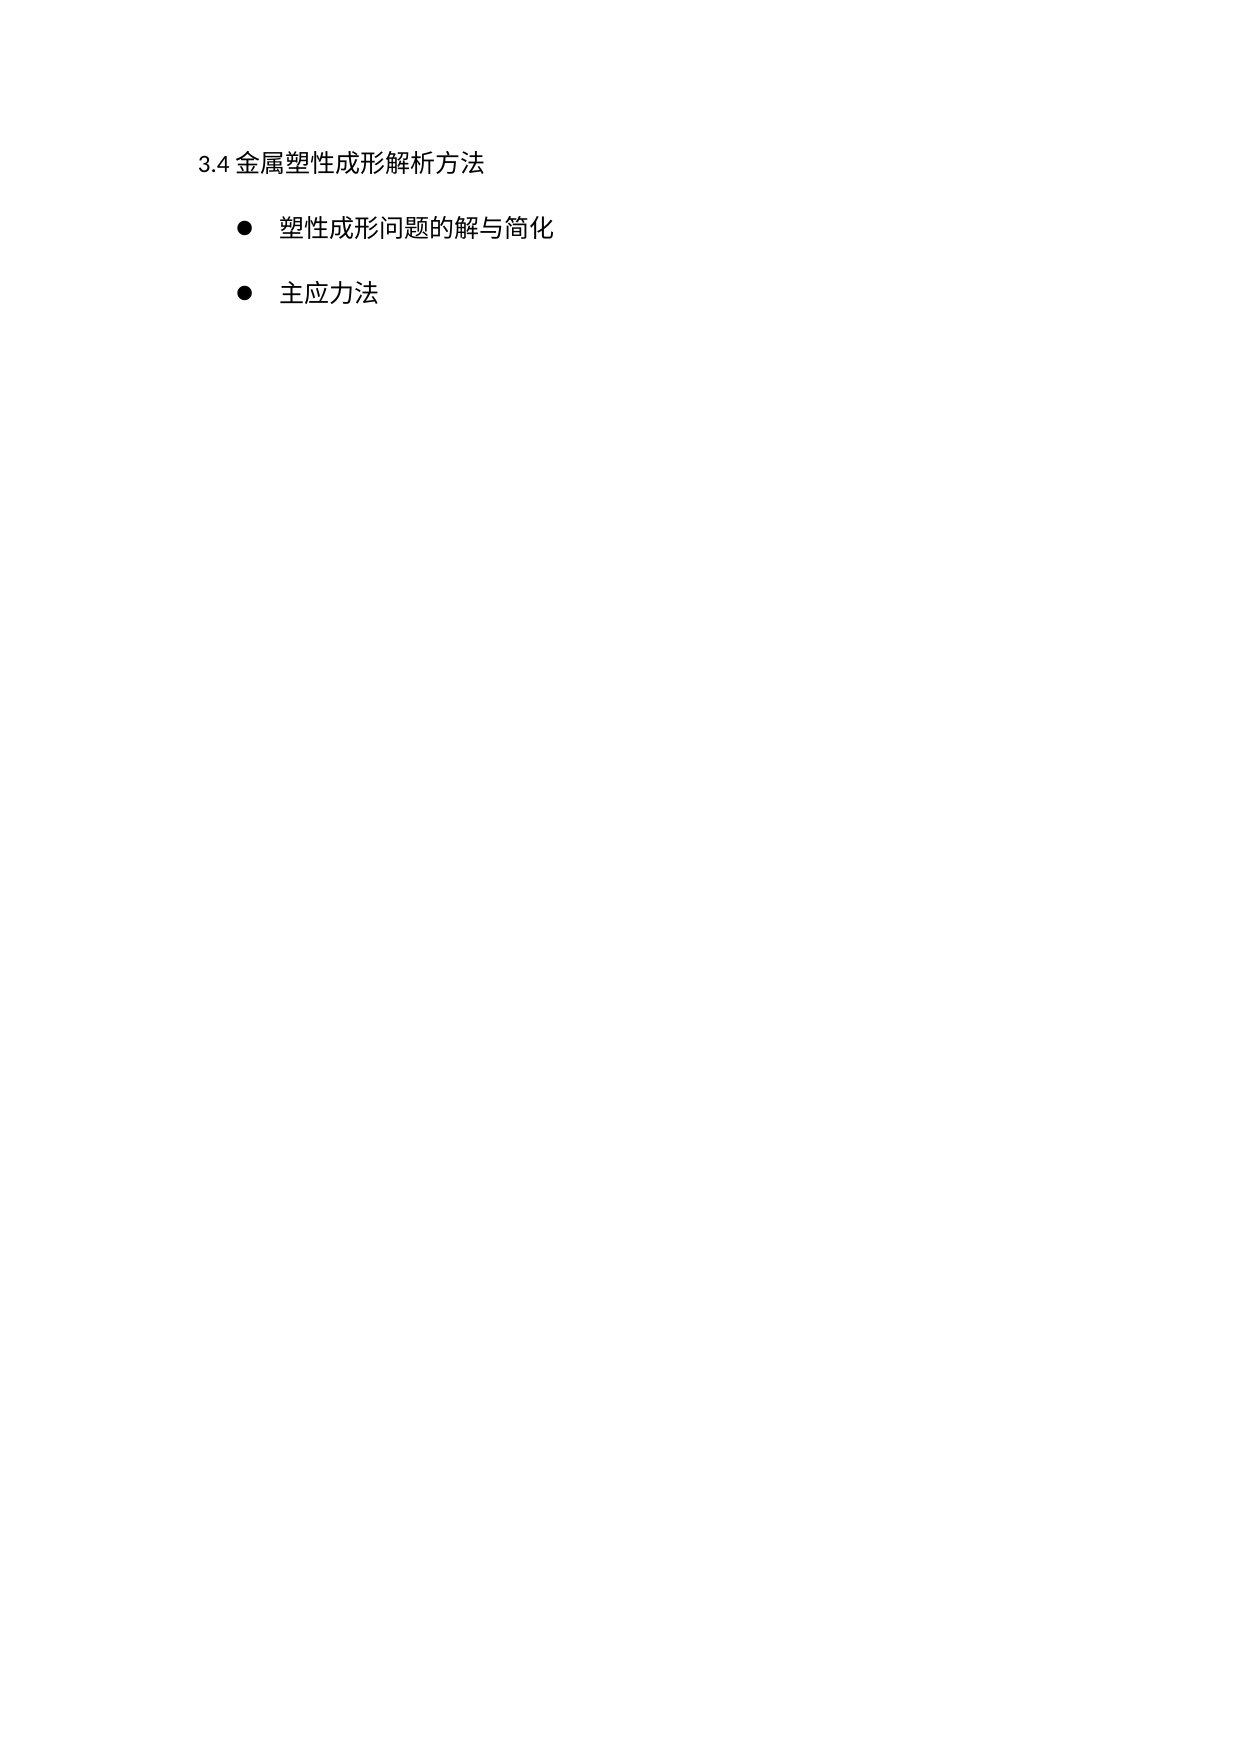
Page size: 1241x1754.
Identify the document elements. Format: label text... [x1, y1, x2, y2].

list 塑性成形问题的解与简化 [235, 194, 1092, 259]
text 3.4 金属塑性成形解析方法 [148, 129, 1092, 194]
list 主应力法 [235, 259, 1092, 324]
